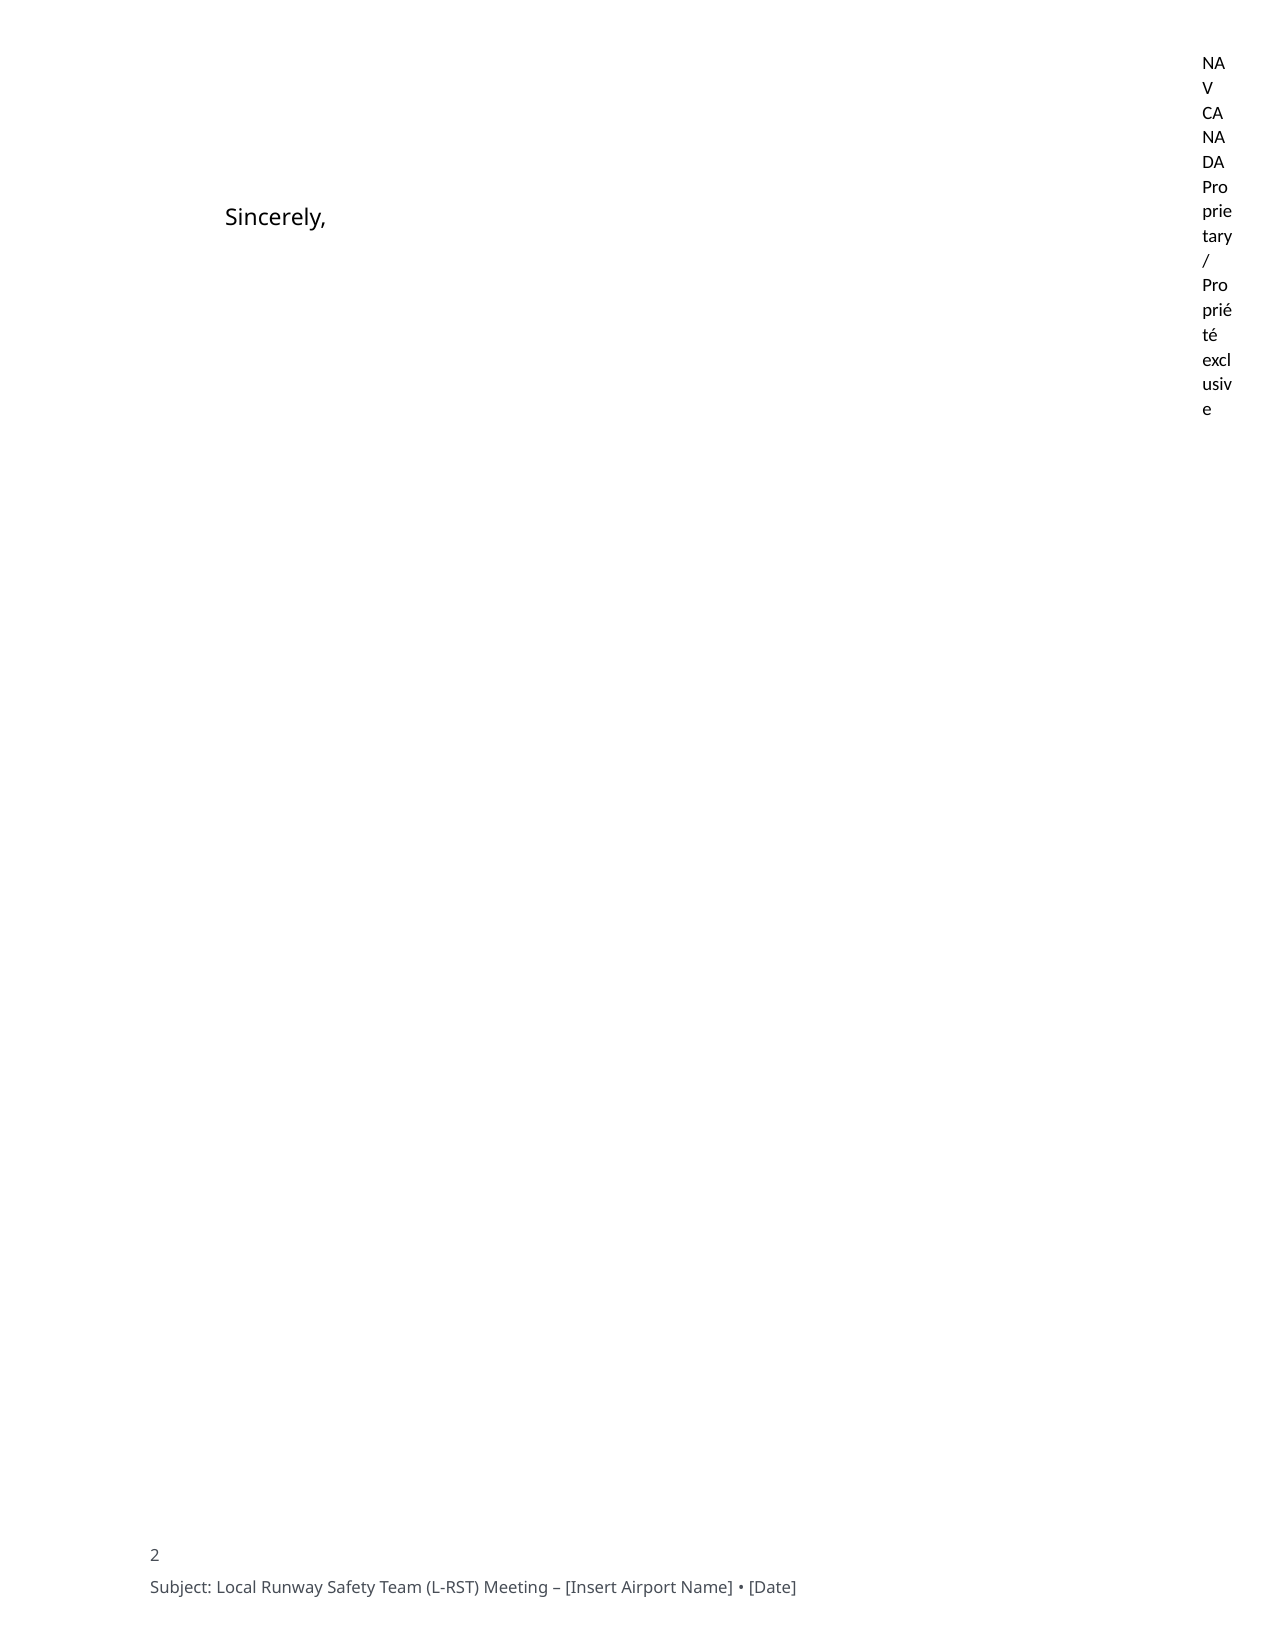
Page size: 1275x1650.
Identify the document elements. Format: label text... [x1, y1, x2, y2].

text Sincerely, [150, 201, 1125, 232]
